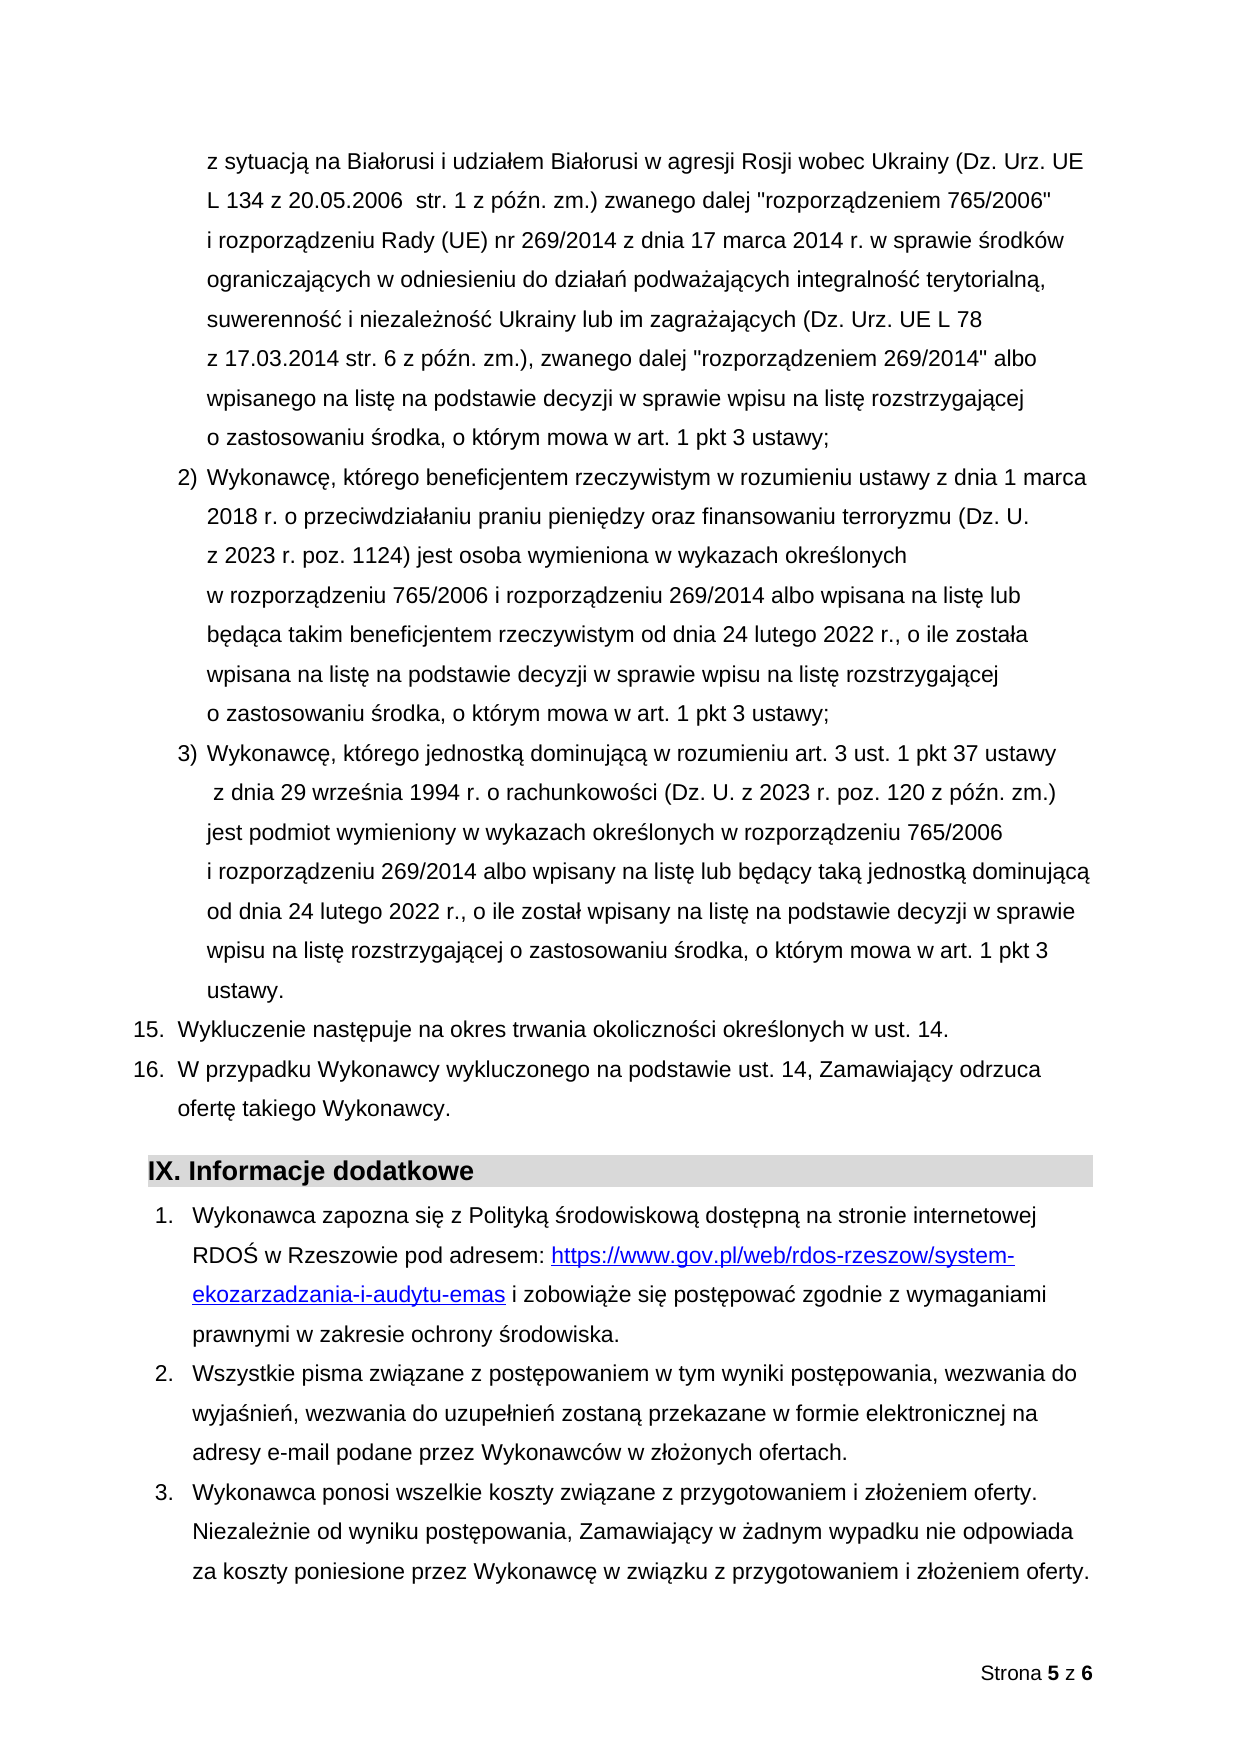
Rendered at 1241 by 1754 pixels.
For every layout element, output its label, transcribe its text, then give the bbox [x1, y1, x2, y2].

subtitle IX. Informacje dodatkowe [148, 1155, 1093, 1187]
list Wykonawca zapozna się z Polityką środowiskową dostępną na stronie internetowej RDOŚ w Rzeszowie pod adresem: https://www.gov.pl/web/rdos-rzeszow/system-ekozarzadzania-i-audytu-emas i zobowiąże się postępować zgodnie z wymaganiami prawnymi w zakresie ochrony środowiska. [154, 1202, 1093, 1347]
list 15. Wykluczenie następuje na okres trwania okoliczności określonych w ust. 14. [133, 1016, 1093, 1042]
subtitle Wykonawca ponosi wszelkie koszty związane z przygotowaniem i złożeniem oferty. Niezależnie od wyniku postępowania, Zamawiający w żadnym wypadku nie odpowiada za koszty poniesione przez Wykonawcę w związku z przygotowaniem i złożeniem oferty. [154, 1479, 1093, 1584]
subtitle Wszystkie pisma związane z postępowaniem w tym wyniki postępowania, wezwania do wyjaśnień, wezwania do uzupełnień zostaną przekazane w formie elektronicznej na adresy e-mail podane przez Wykonawców w złożonych ofertach. [154, 1360, 1093, 1466]
list 16. W przypadku Wykonawcy wykluczonego na podstawie ust. 14, Zamawiający odrzuca ofertę takiego Wykonawcy. [133, 1056, 1093, 1121]
list 2) Wykonawcę, którego beneficjentem rzeczywistym w rozumieniu ustawy z dnia 1 marca 2018 r. o przeciwdziałaniu praniu pieniędzy oraz finansowaniu terroryzmu (Dz. U. z 2023 r. poz. 1124) jest osoba wymieniona w wykazach określonych w rozporządzeniu 765/2006 i rozporządzeniu 269/2014 albo wpisana na listę lub będąca takim beneficjentem rzeczywistym od dnia 24 lutego 2022 r., o ile została wpisana na listę na podstawie decyzji w sprawie wpisu na listę rozstrzygającej o zastosowaniu środka, o którym mowa w art. 1 pkt 3 ustawy; [177, 463, 1093, 727]
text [177, 148, 1093, 450]
list 3) Wykonawcę, którego jednostką dominującą w rozumieniu art. 3 ust. 1 pkt 37 ustawy z dnia 29 września 1994 r. o rachunkowości (Dz. U. z 2023 r. poz. 120 z późn. zm.) jest podmiot wymieniony w wykazach określonych w rozporządzeniu 765/2006 i rozporządzeniu 269/2014 albo wpisany na listę lub będący taką jednostką dominującą od dnia 24 lutego 2022 r., o ile został wpisany na listę na podstawie decyzji w sprawie wpisu na listę rozstrzygającej o zastosowaniu środka, o którym mowa w art. 1 pkt 3 ustawy. [177, 740, 1093, 1003]
